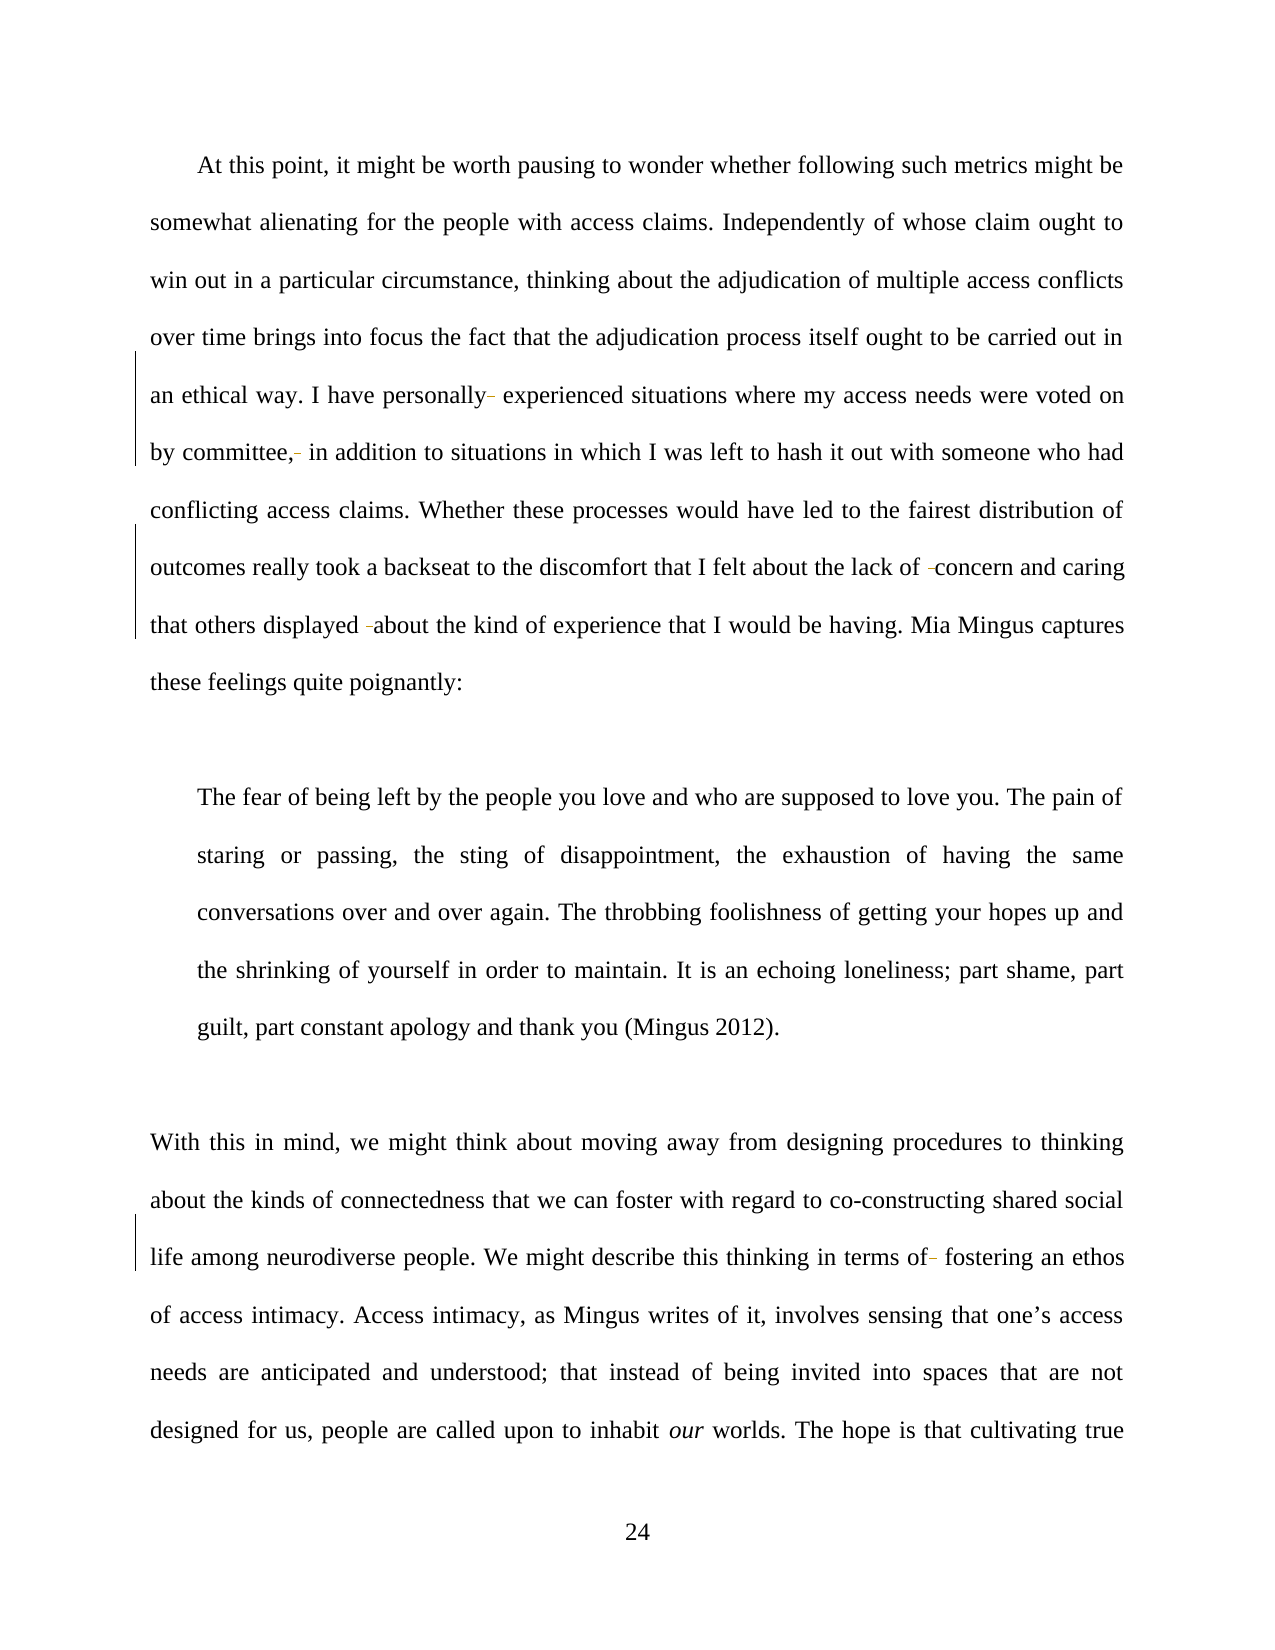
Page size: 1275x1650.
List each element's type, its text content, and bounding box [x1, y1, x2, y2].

text At this point, it might be worth pausing to wonder whether following such metrics might be somewhat alienating for the people with access claims. Independently of whose claim ought to win out in a particular circumstance, thinking about the adjudication of multiple access conflicts over time brings into focus the fact that the adjudication process itself ought to be carried out in an ethical way. I have personally experienced situations where my access needs were voted on by committee, in addition to situations in which I was left to hash it out with someone who had conflicting access claims. Whether these processes would have led to the fairest distribution of outcomes really took a backseat to the discomfort that I felt about the lack of concern and caring that others displayed about the kind of experience that I would be having. Mia Mingus captures these feelings quite poignantly: [150, 150, 1125, 696]
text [150, 1127, 1125, 1444]
text The fear of being left by the people you love and who are supposed to love you. The pain of staring or passing, the sting of disappointment, the exhaustion of having the same conversations over and over again. The throbbing foolishness of getting your hopes up and the shrinking of yourself in order to maintain. It is an echoing loneliness; part shame, part guilt, part constant apology and thank you (Mingus 2012). [197, 782, 1125, 1041]
